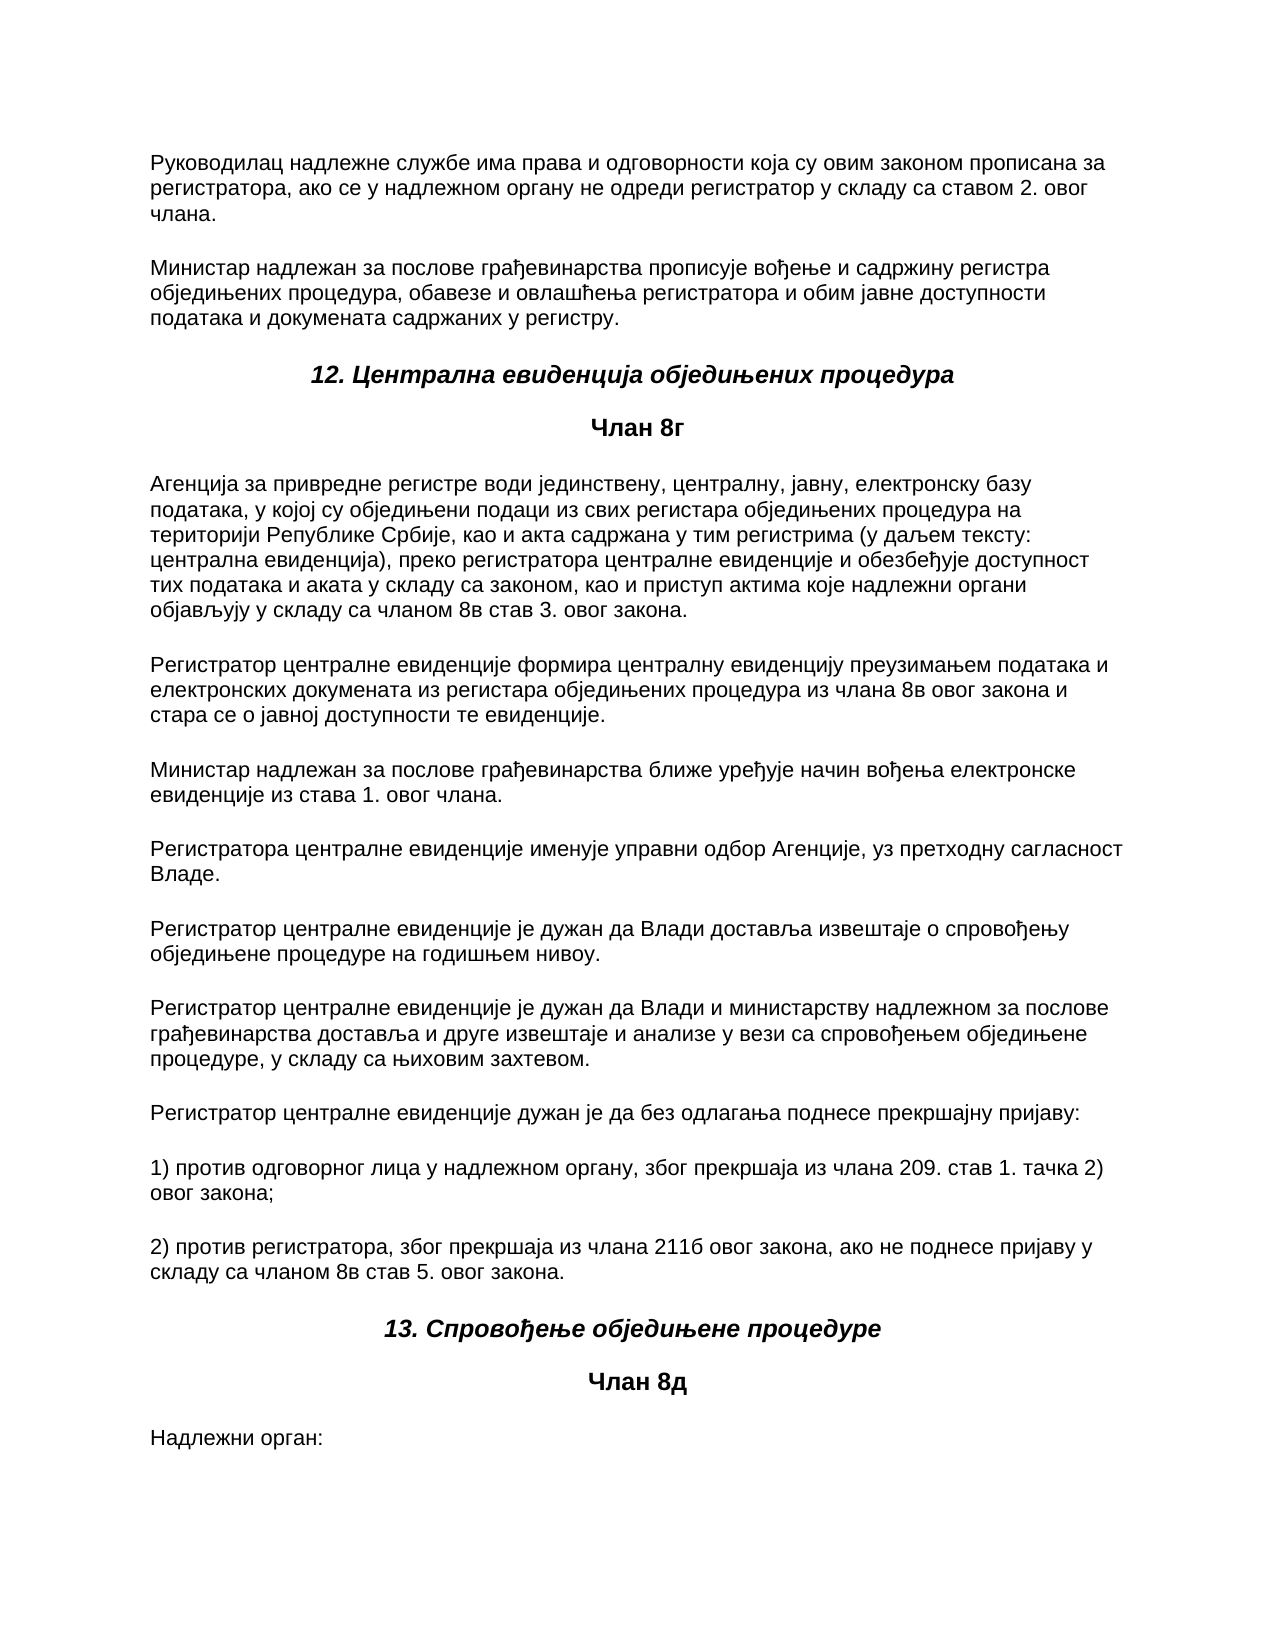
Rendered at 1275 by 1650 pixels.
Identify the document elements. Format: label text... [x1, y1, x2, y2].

text Члан 8д [150, 1367, 1125, 1396]
text Агенција за привредне регистре води јединствену, централну, јавну, електронску базу података, у којој су обједињени подаци из свих регистара обједињених процедура на територији Републике Србије, као и акта садржана у тим регистрима (у даљем тексту: централна евиденција), преко регистратора централне евиденције и обезбеђује доступност тих података и аката у складу са законом, као и приступ актима које надлежни органи објављују у складу са чланом 8в став 3. овог закона. [150, 471, 1125, 622]
text Регистратор централне евиденције дужан је да без одлагања поднесе прекршајну пријаву: [150, 1100, 1125, 1125]
text Надлежни орган: [150, 1425, 1125, 1450]
text 13. Спровођење обједињене процедуре [150, 1313, 1125, 1342]
text 2) против регистратора, због прекршаја из члана 211б овог закона, ако не поднесе пријаву у складу са чланом 8в став 5. овог закона. [150, 1234, 1125, 1284]
text Регистратор централне евиденције је дужан да Влади и министарству надлежном за послове грађевинарства доставља и друге извештаје и анализе у вези са спровођењем обједињене процедуре, у складу са њиховим захтевом. [150, 995, 1125, 1071]
text 1) против одговорног лица у надлежном органу, због прекршаја из члана 209. став 1. тачка 2) овог закона; [150, 1154, 1125, 1205]
text Члан 8г [150, 413, 1125, 442]
text Министар надлежан за послове грађевинарства ближе уређује начин вођења електронске евиденције из става 1. овог члана. [150, 756, 1125, 807]
text Регистратора централне евиденције именује управни одбор Агенције, уз претходну сагласност Владе. [150, 836, 1125, 886]
text Регистратор централне евиденције је дужан да Влади доставља извештаје о спровођењу обједињене процедуре на годишњем нивоу. [150, 916, 1125, 966]
text 12. Централна евиденција обједињених процедура [150, 359, 1125, 388]
text Руководилац надлежне службе има права и одговорности која су овим законом прописана за регистратора, ако се у надлежном органу не одреди регистратор у складу са ставом 2. овог члана. [150, 150, 1125, 226]
text Регистратор централне евиденције формира централну евиденцију преузимањем података и електронских докумената из регистара обједињених процедура из члана 8в овог закона и стара се о јавној доступности те евиденције. [150, 652, 1125, 727]
text Министар надлежан за послове грађевинарства прописује вођење и садржину регистра обједињених процедура, обавезе и овлашћења регистратора и обим јавне доступности података и докумената садржаних у регистру. [150, 255, 1125, 330]
